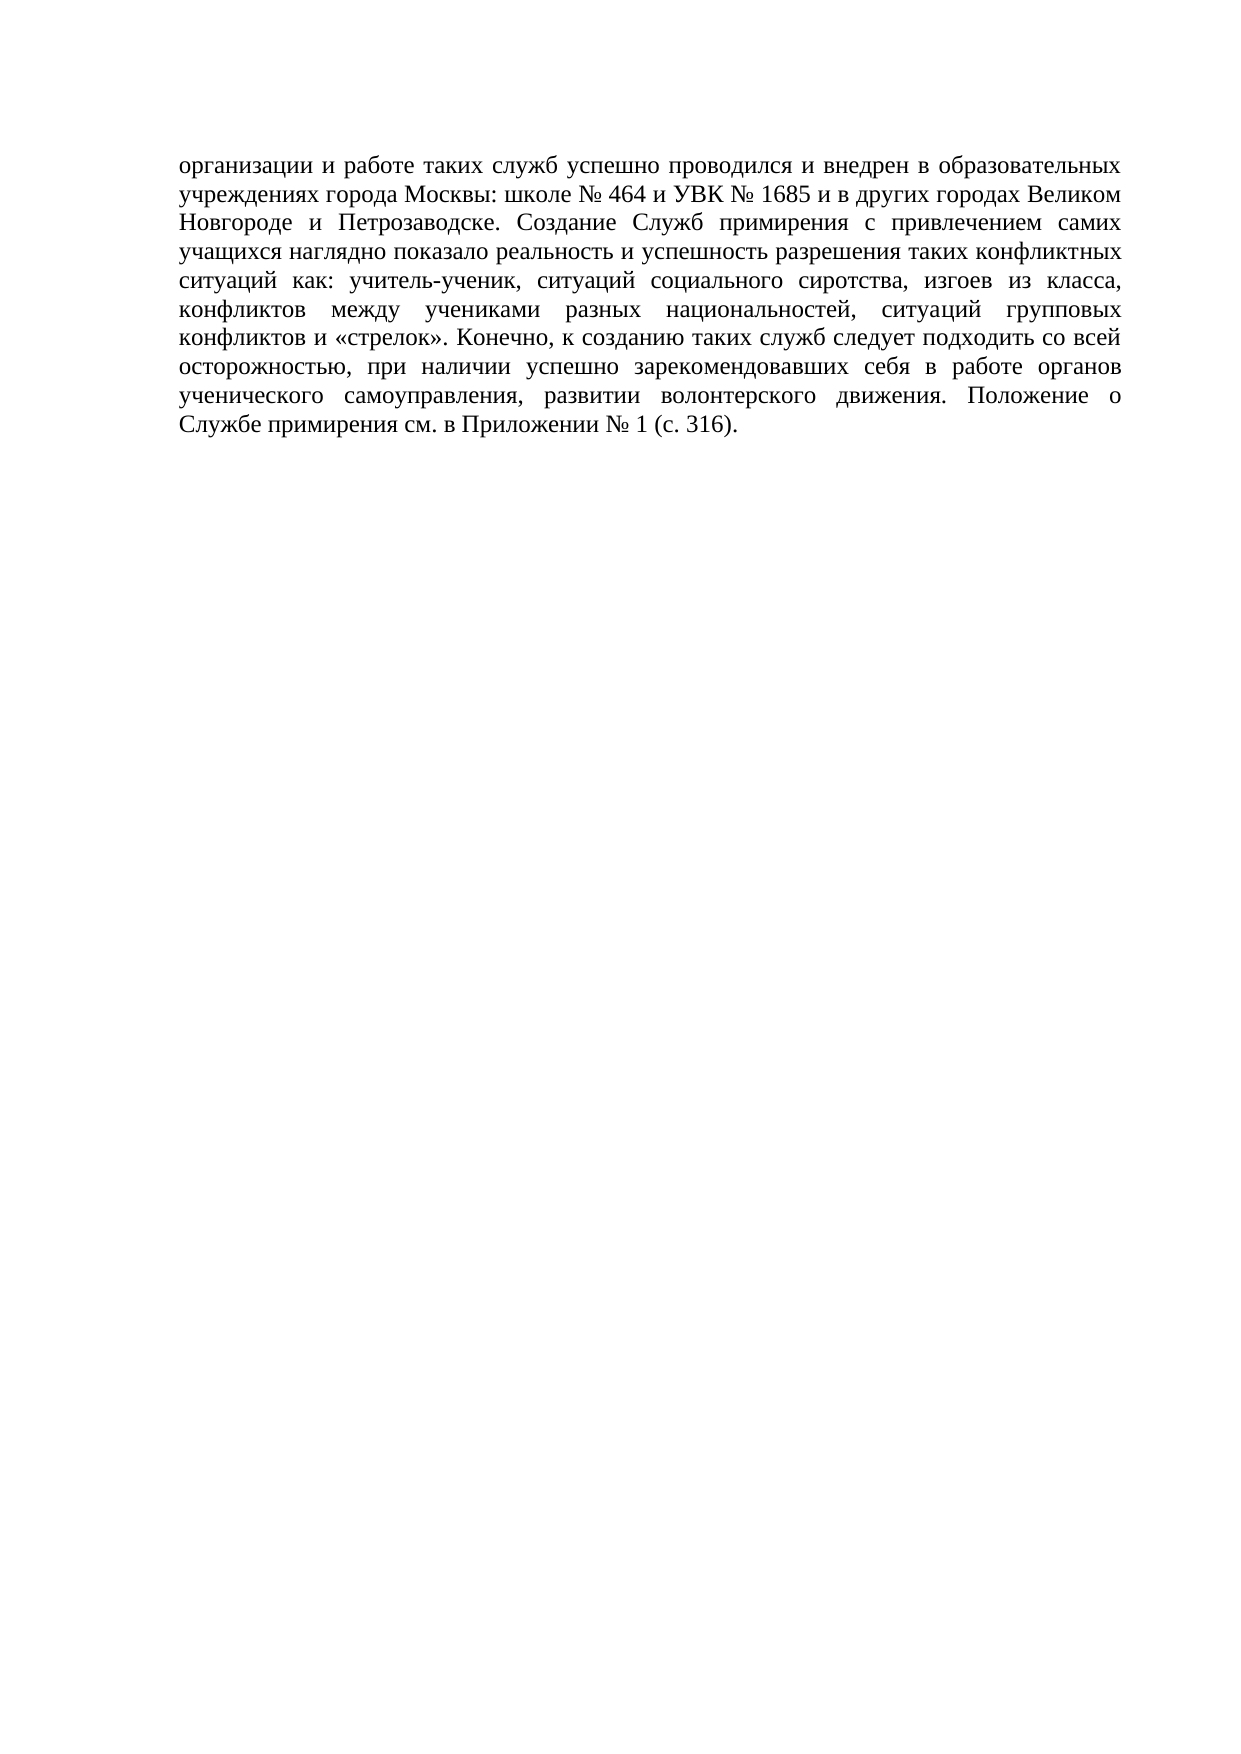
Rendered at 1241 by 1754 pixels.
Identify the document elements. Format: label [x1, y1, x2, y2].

text [179, 150, 1122, 437]
